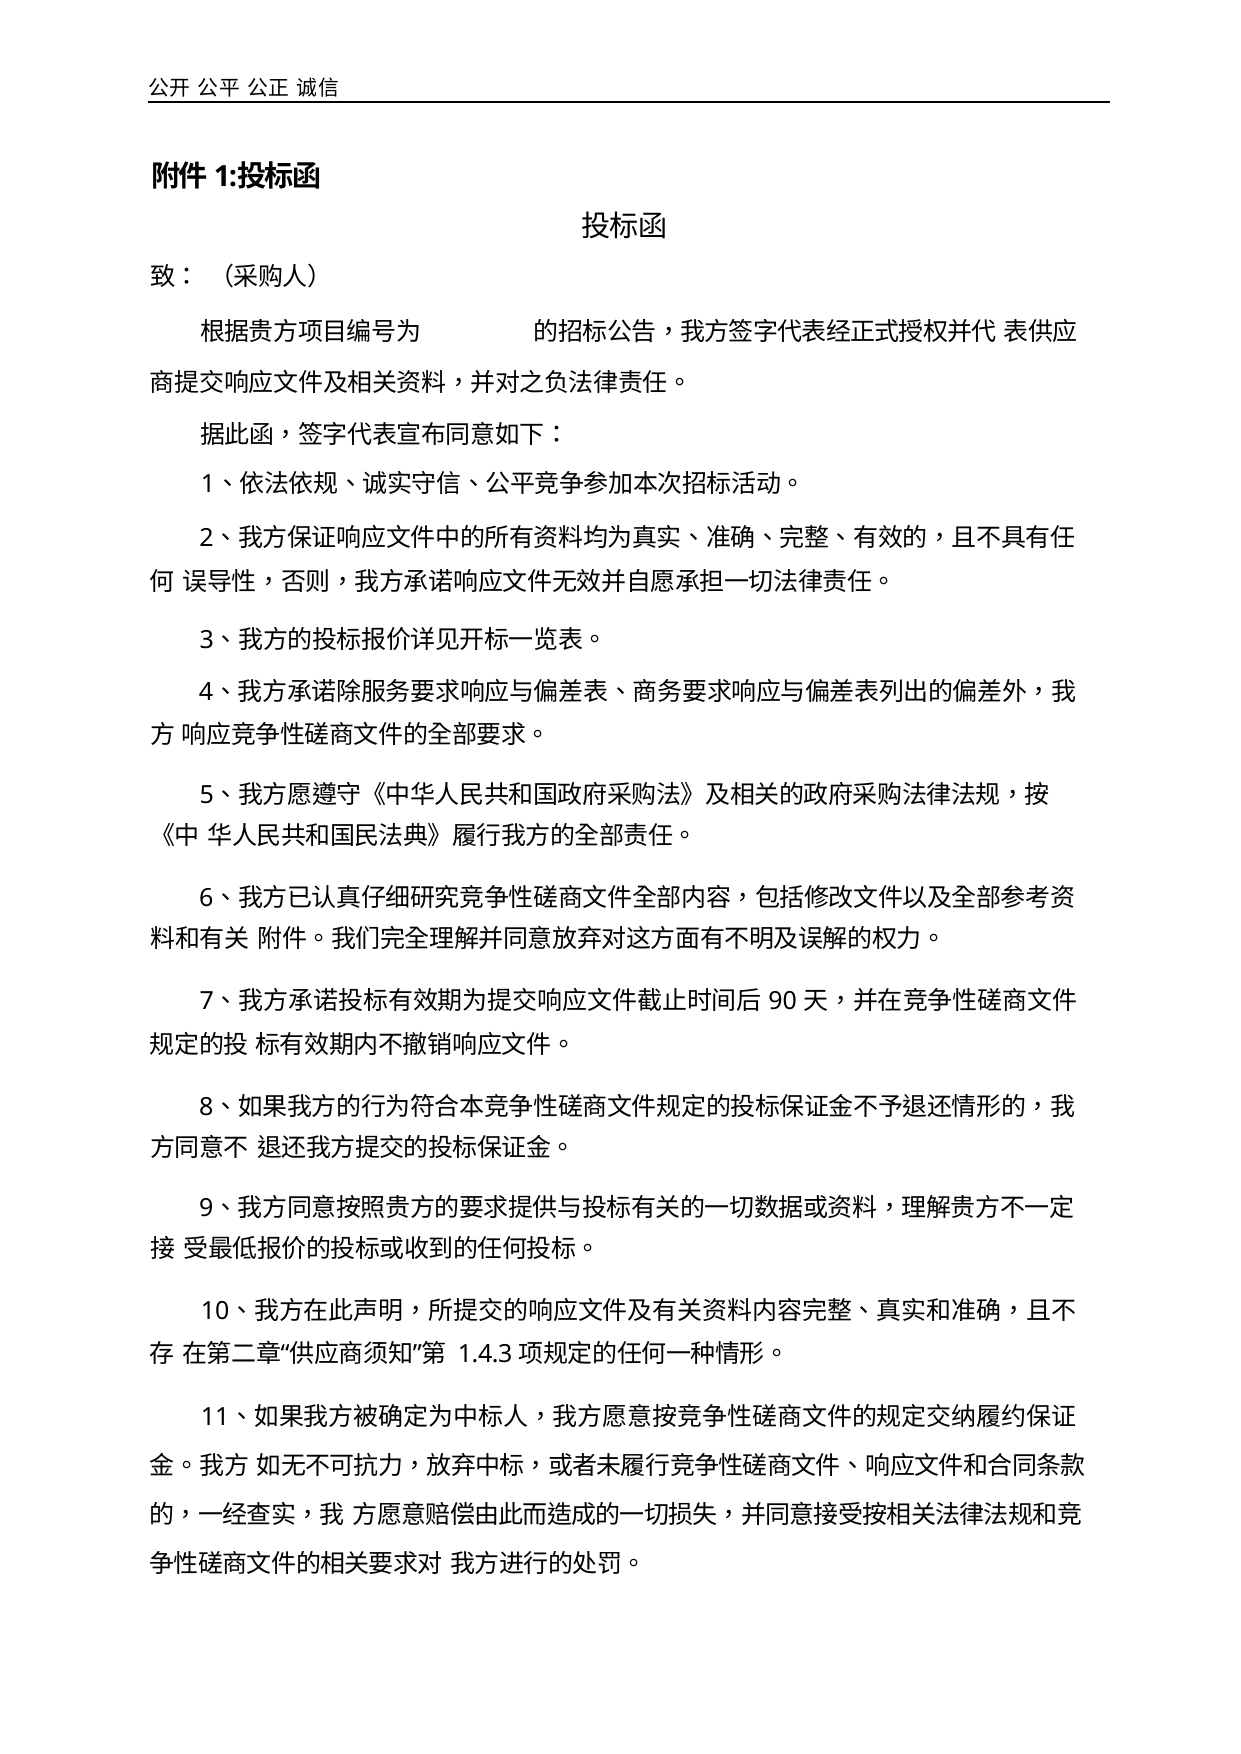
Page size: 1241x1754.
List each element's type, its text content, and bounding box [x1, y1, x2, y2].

text 8、如果我方的行为符合本竞争性磋商文件规定的投标保证金不予退还情形的，我方同意不 退还我方提交的投标保证金。 [150, 1086, 1098, 1164]
text 5、我方愿遵守《中华人民共和国政府采购法》及相关的政府采购法律法规，按《中 华人民共和国民法典》履行我方的全部责任。 [150, 777, 1098, 852]
text 1、依法依规、诚实守信、公平竞争参加本次招标活动。 [201, 468, 1110, 499]
text 6、我方已认真仔细研究竞争性磋商文件全部内容，包括修改文件以及全部参考资料和有关 附件。我们完全理解并同意放弃对这方面有不明及误解的权力。 [150, 878, 1098, 955]
text 根据贵方项目编号为 的招标公告，我方签字代表经正式授权并代 表供应商提交响应文件及相关资料，并对之负法律责任。 [149, 311, 1098, 399]
text 3、我方的投标报价详见开标一览表。 [199, 623, 1110, 654]
text 据此函，签字代表宣布同意如下： [200, 418, 1110, 449]
text 7、我方承诺投标有效期为提交响应文件截止时间后 90 天，并在竞争性磋商文件规定的投 标有效期内不撤销响应文件。 [149, 980, 1098, 1061]
text 4、我方承诺除服务要求响应与偏差表、商务要求响应与偏差表列出的偏差外，我方 响应竞争性磋商文件的全部要求。 [150, 673, 1098, 751]
text 9、我方同意按照贵方的要求提供与投标有关的一切数据或资料，理解贵方不一定接 受最低报价的投标或收到的任何投标。 [151, 1189, 1098, 1265]
text 投标函 [581, 207, 1110, 244]
text 11、如果我方被确定为中标人，我方愿意按竞争性磋商文件的规定交纳履约保证金。我方 如无不可抗力，放弃中标，或者未履行竞争性磋商文件、响应文件和合同条款的，一经查实，我 方愿意赔偿由此而造成的一切损失，并同意接受按相关法律法规和竞争性磋商文件的相关要求对 我方进行的处罚。 [149, 1396, 1098, 1579]
text 致： （采购人） [150, 259, 1110, 292]
text 10、我方在此声明，所提交的响应文件及有关资料内容完整、真实和准确，且不存 在第二章“供应商须知”第 1.4.3 项规定的任何一种情形。 [149, 1290, 1098, 1370]
text 附件1:投标函 [151, 157, 1110, 193]
text 2、我方保证响应文件中的所有资料均为真实、准确、完整、有效的，且不具有任何 误导性，否则，我方承诺响应文件无效并自愿承担一切法律责任。 [149, 518, 1098, 597]
